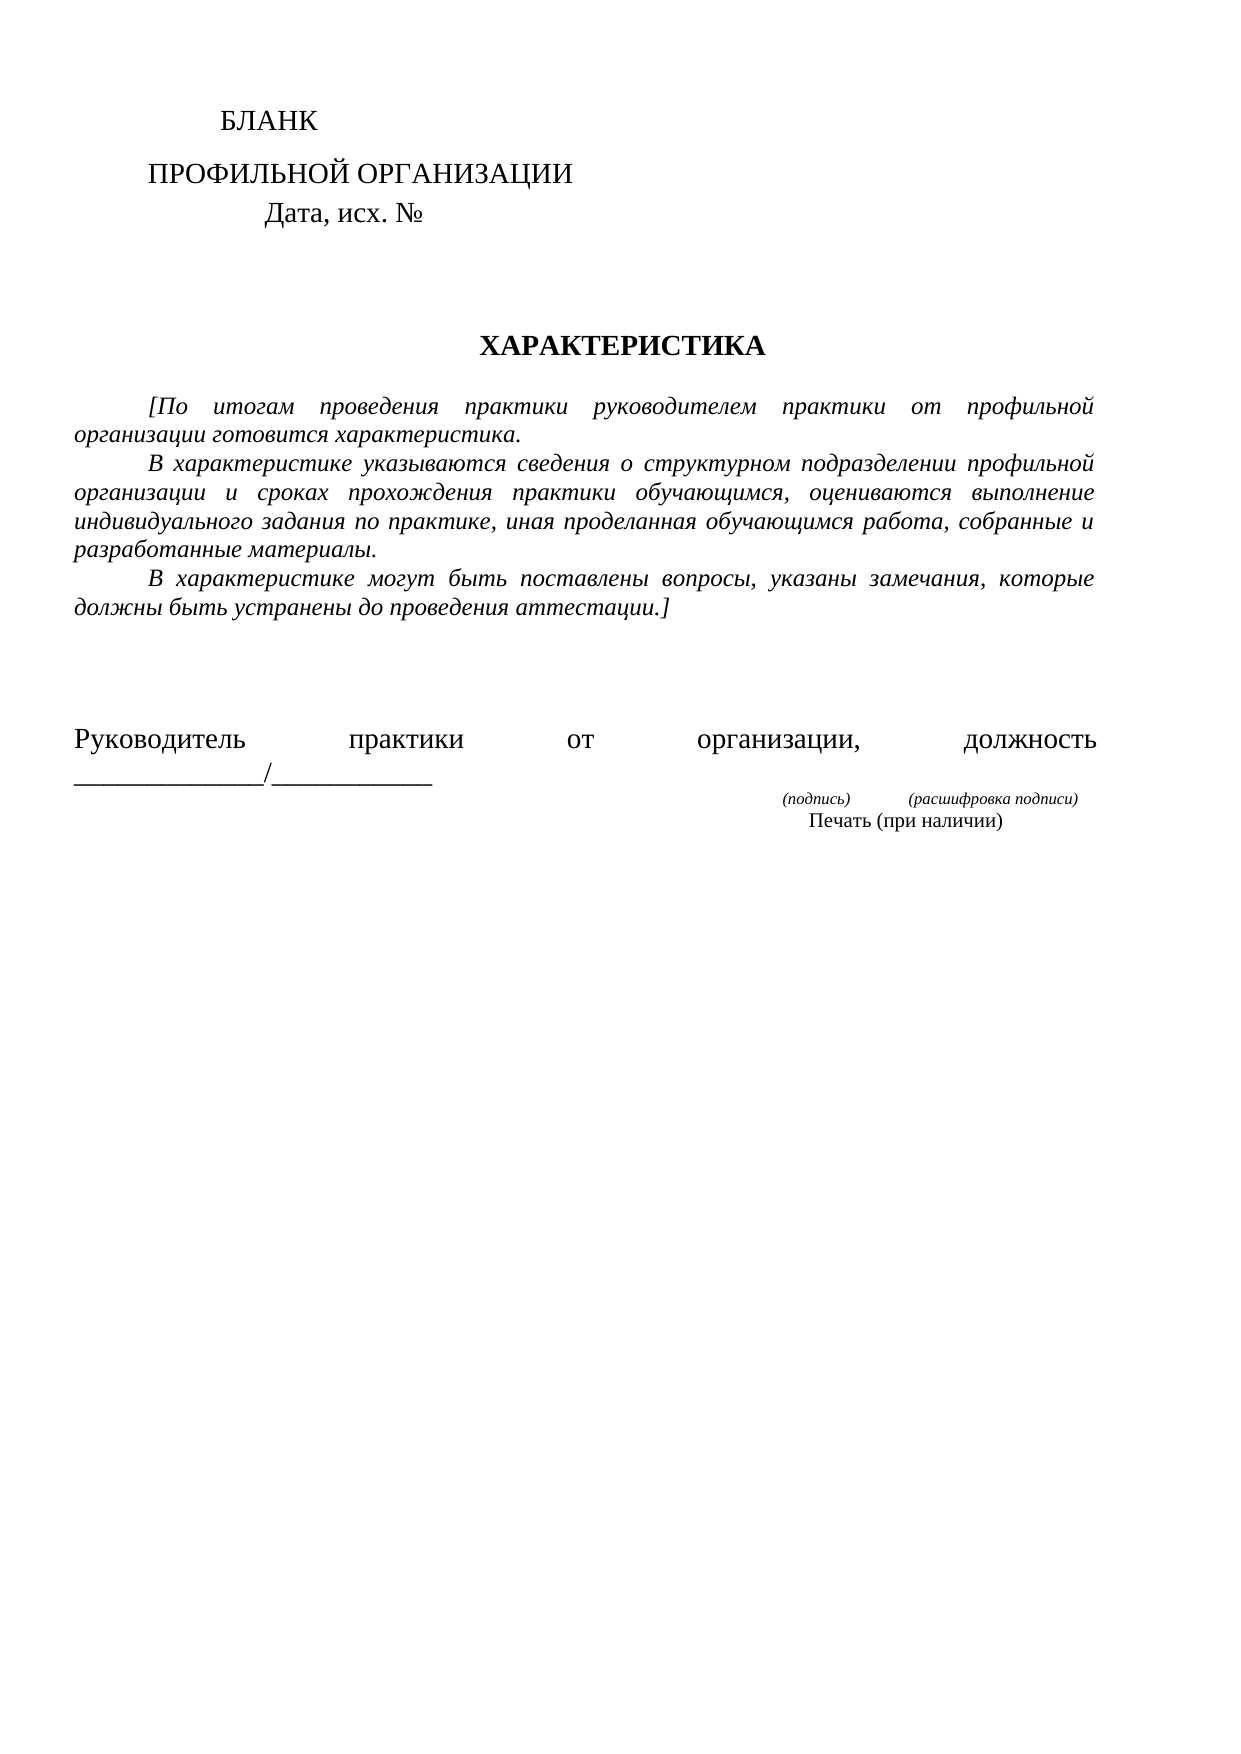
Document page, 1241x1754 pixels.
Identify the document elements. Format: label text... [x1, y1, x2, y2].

text В характеристике могут быть поставлены вопросы, указаны замечания, которые должны быть устранены до проведения аттестации.] [74, 563, 1097, 621]
text В характеристике указываются сведения о структурном подразделении профильной организации и сроках прохождения практики обучающимся, оцениваются выполнение индивидуального задания по практике, иная проделанная обучающимся работа, собранные и разработанные материалы. [74, 448, 1097, 563]
text Руководитель практики от организации, должность _____________/___________ [74, 721, 1097, 788]
text БЛАНК [74, 103, 1196, 137]
text ПРОФИЛЬНОЙ ОРГАНИЗАЦИИ [74, 156, 1097, 190]
text [По итогам проведения практики руководителем практики от профильной организации готовится характеристика. [74, 391, 1097, 448]
text Дата, исх. № [74, 195, 1097, 228]
text (подпись) (расшифровка подписи) [74, 788, 1097, 808]
text ХАРАКТЕРИСТИКА [74, 328, 1097, 362]
text Печать (при наличии) [74, 808, 1097, 832]
